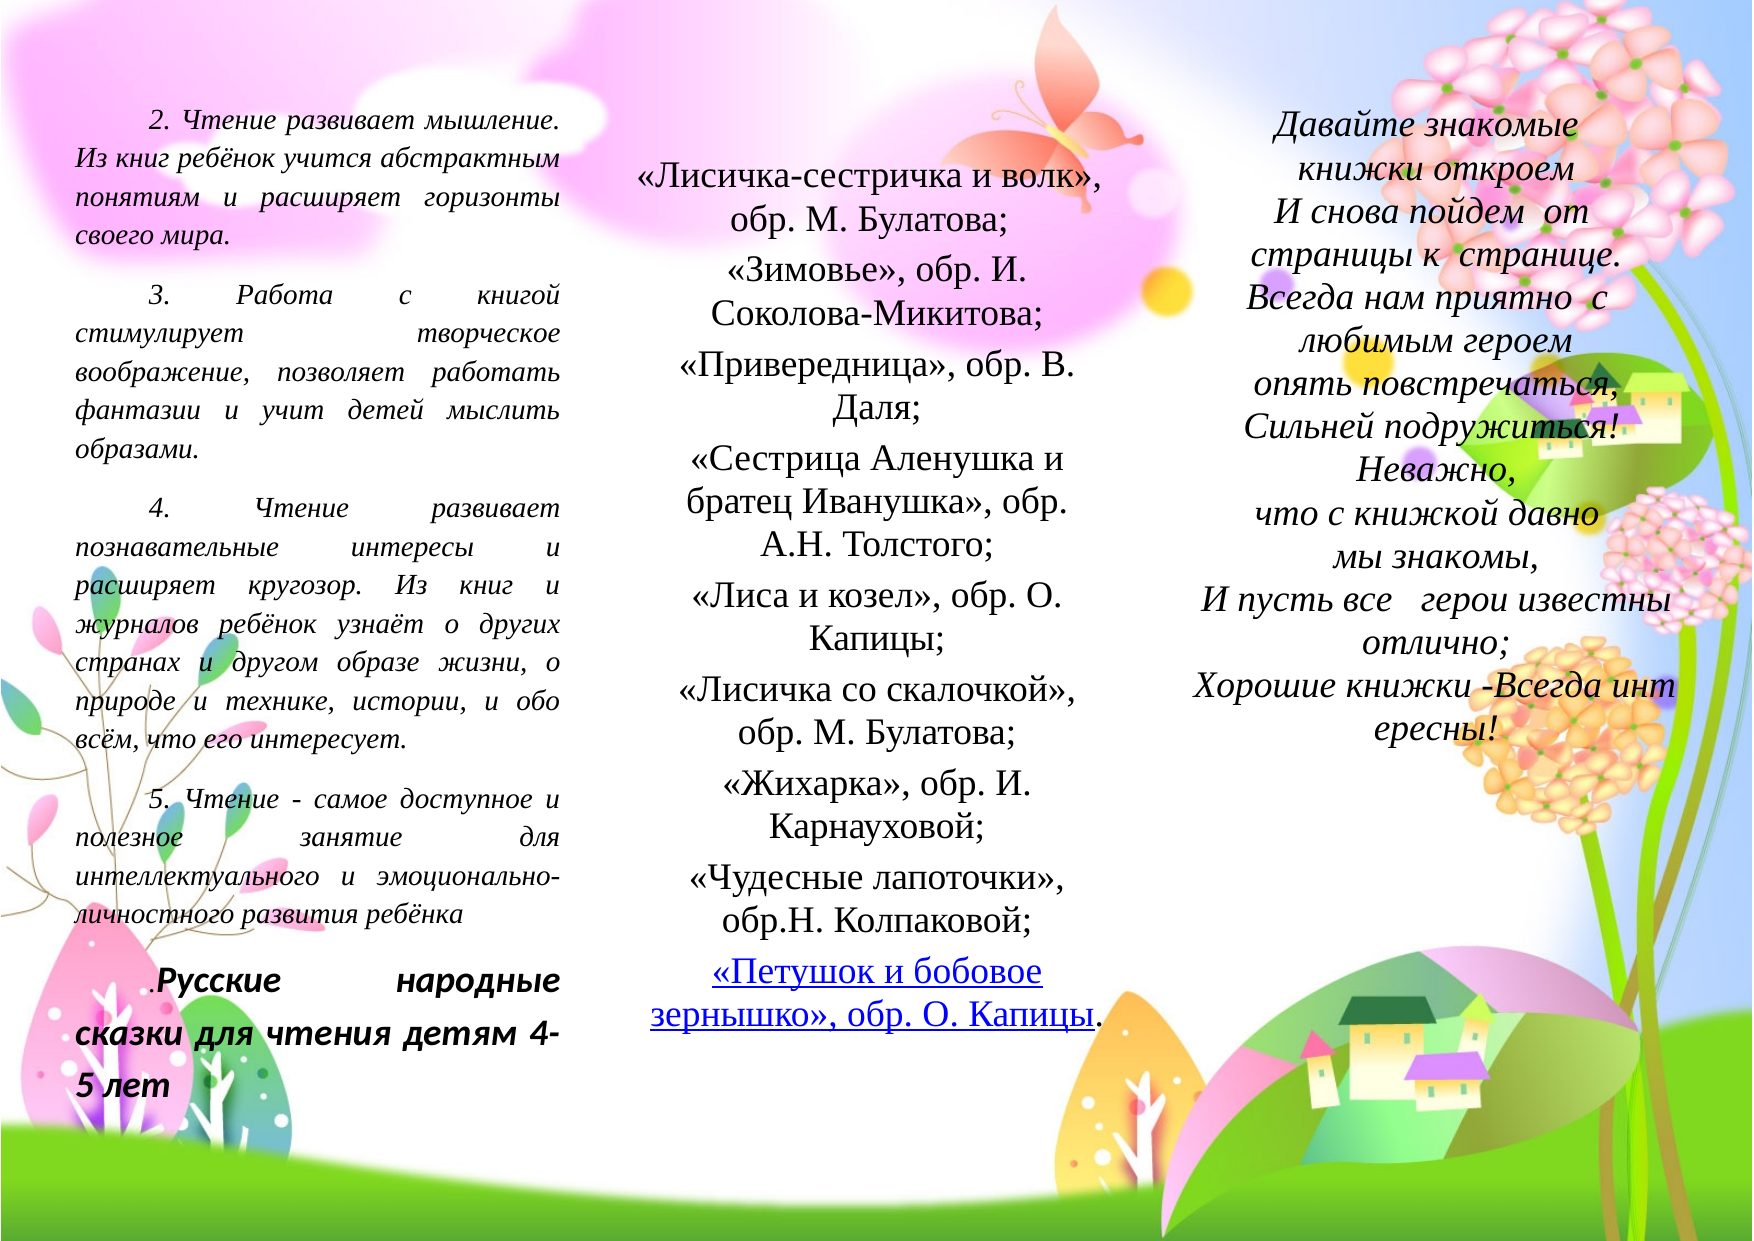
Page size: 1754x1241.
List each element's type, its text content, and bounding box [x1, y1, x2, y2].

text «Привередница», обр. В. Даля; [650, 341, 1104, 427]
text Неважно, что с книжкой давно [1193, 447, 1679, 533]
text 3. Работа с книгой стимулирует творческое воображение, позволяет работать фантазии и учит детей мыслить образами. [75, 277, 560, 464]
text «Лисичка со скалочкой», обр. М. Булатова; [650, 666, 1104, 752]
text страницы к странице. Всегда нам приятно с [1193, 231, 1679, 317]
text Хорошие книжки -Всегда интересны! [1193, 662, 1679, 749]
text «Сестрица Аленушка и братец Иванушка», обр. A.Н. Толстого; [650, 435, 1104, 564]
text опять повстречаться, Сильней подружиться! [1193, 361, 1679, 447]
text И пусть все герои известны отлично; [1193, 576, 1679, 662]
picture [1, 0, 1752, 1241]
text «Зимовье», обр. И. Соколова-Микитова; [650, 247, 1104, 333]
text 2. Чтение развивает мышление. Из книг ребёнок учится абстрактным понятиям и расширяет горизонты своего мира. [75, 102, 560, 251]
text книжки откроем [1193, 145, 1679, 188]
text «Чудесные лапоточки», обр.Н. Колпаковой; [650, 854, 1104, 941]
text «Петушок и бобовое зернышко», обр. О. Капицы. [650, 948, 1104, 1035]
text «Лисичка-сестричка и волк», обр. М. Булатова; [634, 153, 1104, 239]
text 4. Чтение развивает познавательные интересы и расширяет кругозор. Из книг и журналов ребёнок узнаёт о других странах и другом образе жизни, о природе и технике, истории, и обо всём, что его интересует. [75, 490, 560, 755]
text мы знакомы, [1193, 533, 1679, 576]
text .Русские народные сказки для чтения детям 4-5 лет [75, 956, 560, 1107]
text «Лиса и козел», обр. О. Капицы; [650, 572, 1104, 658]
text Давайте знакомые [1193, 102, 1679, 145]
text любимым героем [1193, 317, 1679, 361]
text И снова пойдем от [1193, 188, 1679, 231]
text 5. Чтение - самое доступное и полезное занятие для интеллектуального и эмоционально-личностного развития ребёнка [75, 781, 560, 930]
text «Жихарка», обр. И. Карнауховой; [650, 760, 1104, 847]
